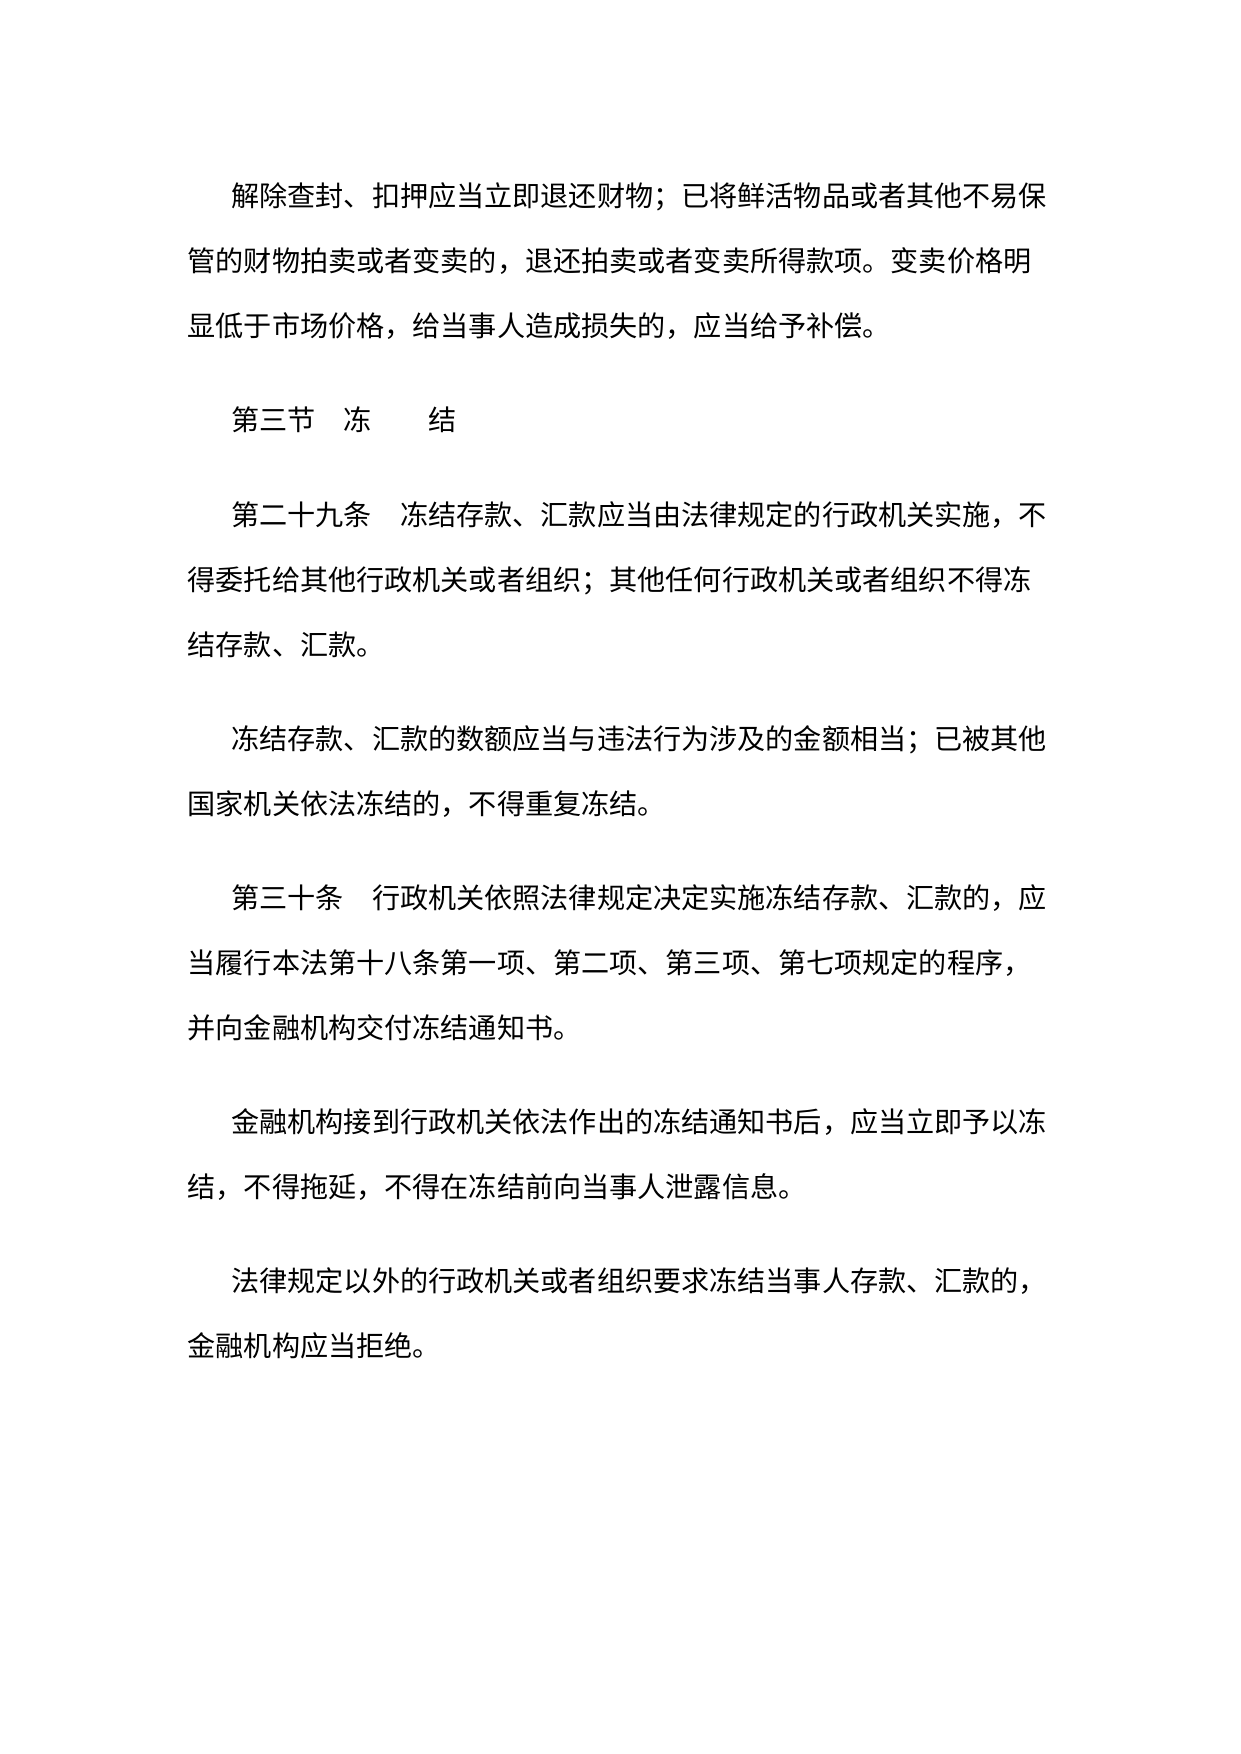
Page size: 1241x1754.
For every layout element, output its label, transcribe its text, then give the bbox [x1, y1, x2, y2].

text 冻结存款、汇款的数额应当与违法行为涉及的金额相当；已被其他国家机关依法冻结的，不得重复冻结。 [187, 704, 1053, 834]
text 第三十条 行政机关依照法律规定决定实施冻结存款、汇款的，应当履行本法第十八条第一项、第二项、第三项、第七项规定的程序，并向金融机构交付冻结通知书。 [187, 864, 1053, 1059]
text 第二十九条 冻结存款、汇款应当由法律规定的行政机关实施，不得委托给其他行政机关或者组织；其他任何行政机关或者组织不得冻结存款、汇款。 [187, 480, 1053, 675]
text 解除查封、扣押应当立即退还财物；已将鲜活物品或者其他不易保管的财物拍卖或者变卖的，退还拍卖或者变卖所得款项。变卖价格明显低于市场价格，给当事人造成损失的，应当给予补偿。 [187, 162, 1053, 357]
text 第三节 冻 结 [187, 386, 1053, 451]
text 金融机构接到行政机关依法作出的冻结通知书后，应当立即予以冻结，不得拖延，不得在冻结前向当事人泄露信息。 [187, 1088, 1053, 1218]
text 法律规定以外的行政机关或者组织要求冻结当事人存款、汇款的，金融机构应当拒绝。 [187, 1247, 1053, 1377]
